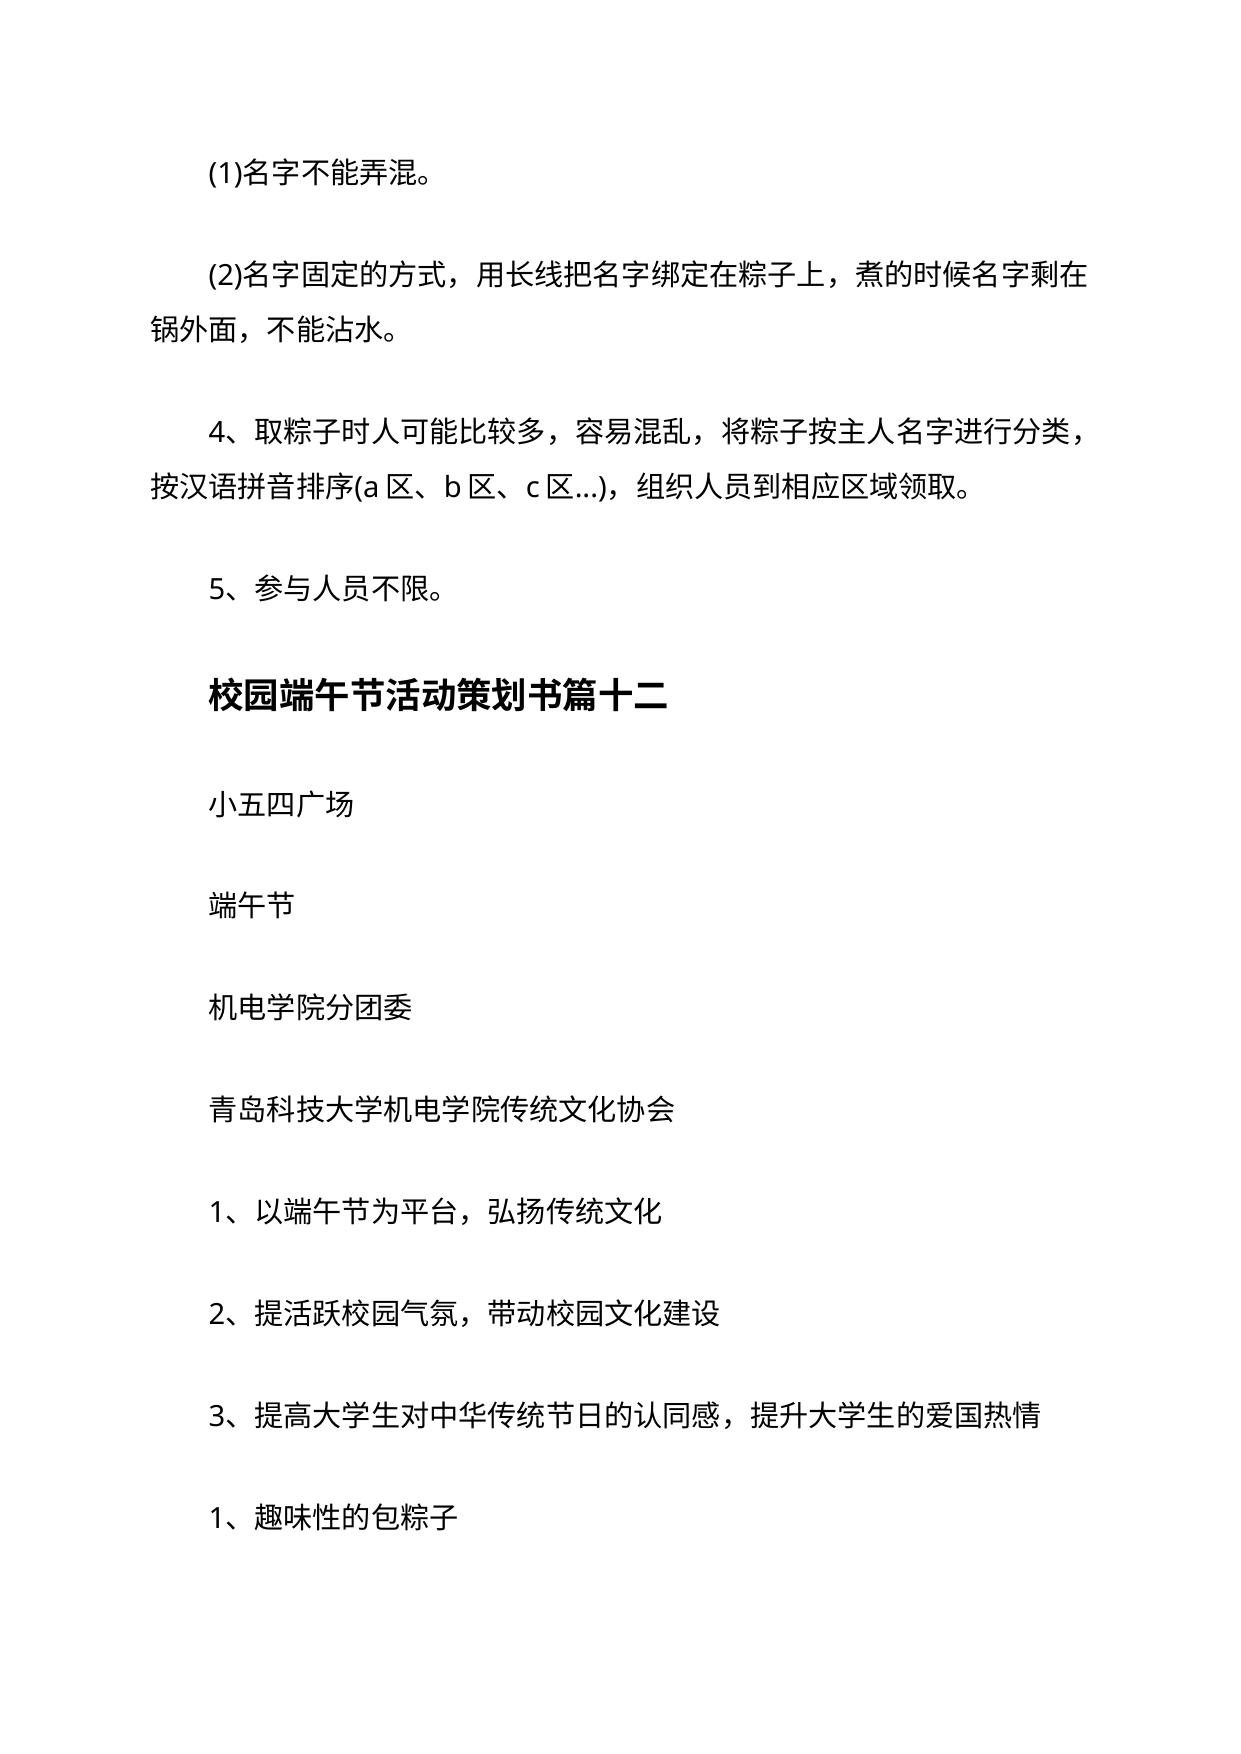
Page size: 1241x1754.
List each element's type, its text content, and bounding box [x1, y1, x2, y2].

text 2、提活跃校园气氛，带动校园文化建设 [150, 1290, 1090, 1333]
text 1、趣味性的包粽子 [150, 1494, 1090, 1537]
text 机电学院分团委 [150, 985, 1090, 1027]
text 校园端午节活动策划书篇十二 [150, 668, 1090, 719]
text (1)名字不能弄混。 [150, 150, 1090, 192]
text 小五四广场 [150, 781, 1090, 823]
text 4、取粽子时人可能比较多，容易混乱，将粽子按主人名字进行分类，按汉语拼音排序(a区、b区、c区...)，组织人员到相应区域领取。 [150, 409, 1090, 506]
text 3、提高大学生对中华传统节日的认同感，提升大学生的爱国热情 [150, 1392, 1090, 1434]
text 1、以端午节为平台，弘扬传统文化 [150, 1188, 1090, 1231]
text 5、参与人员不限。 [150, 566, 1090, 608]
text 青岛科技大学机电学院传统文化协会 [150, 1086, 1090, 1129]
text 端午节 [150, 883, 1090, 925]
text (2)名字固定的方式，用长线把名字绑定在粽子上，煮的时候名字剩在锅外面，不能沾水。 [150, 252, 1090, 349]
